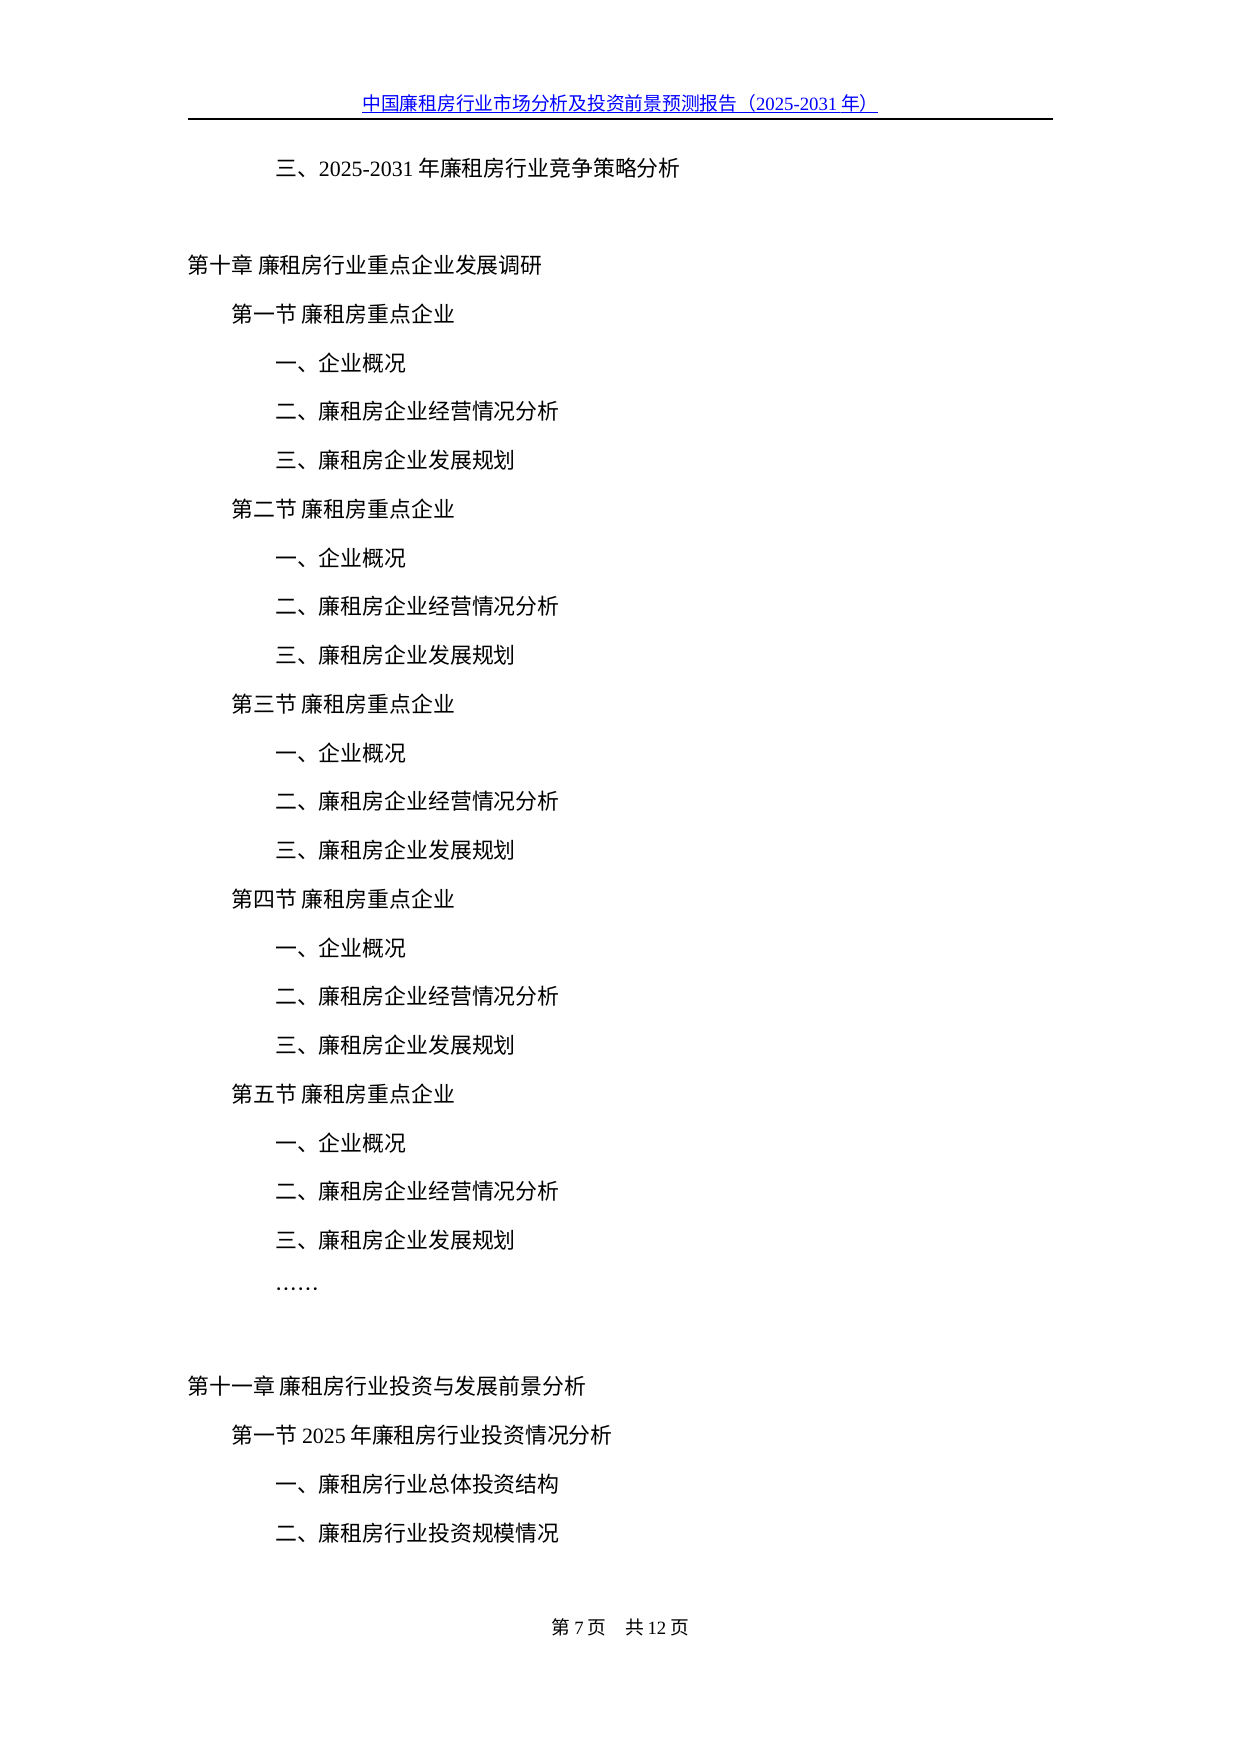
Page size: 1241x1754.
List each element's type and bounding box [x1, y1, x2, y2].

text [187, 150, 1053, 1548]
